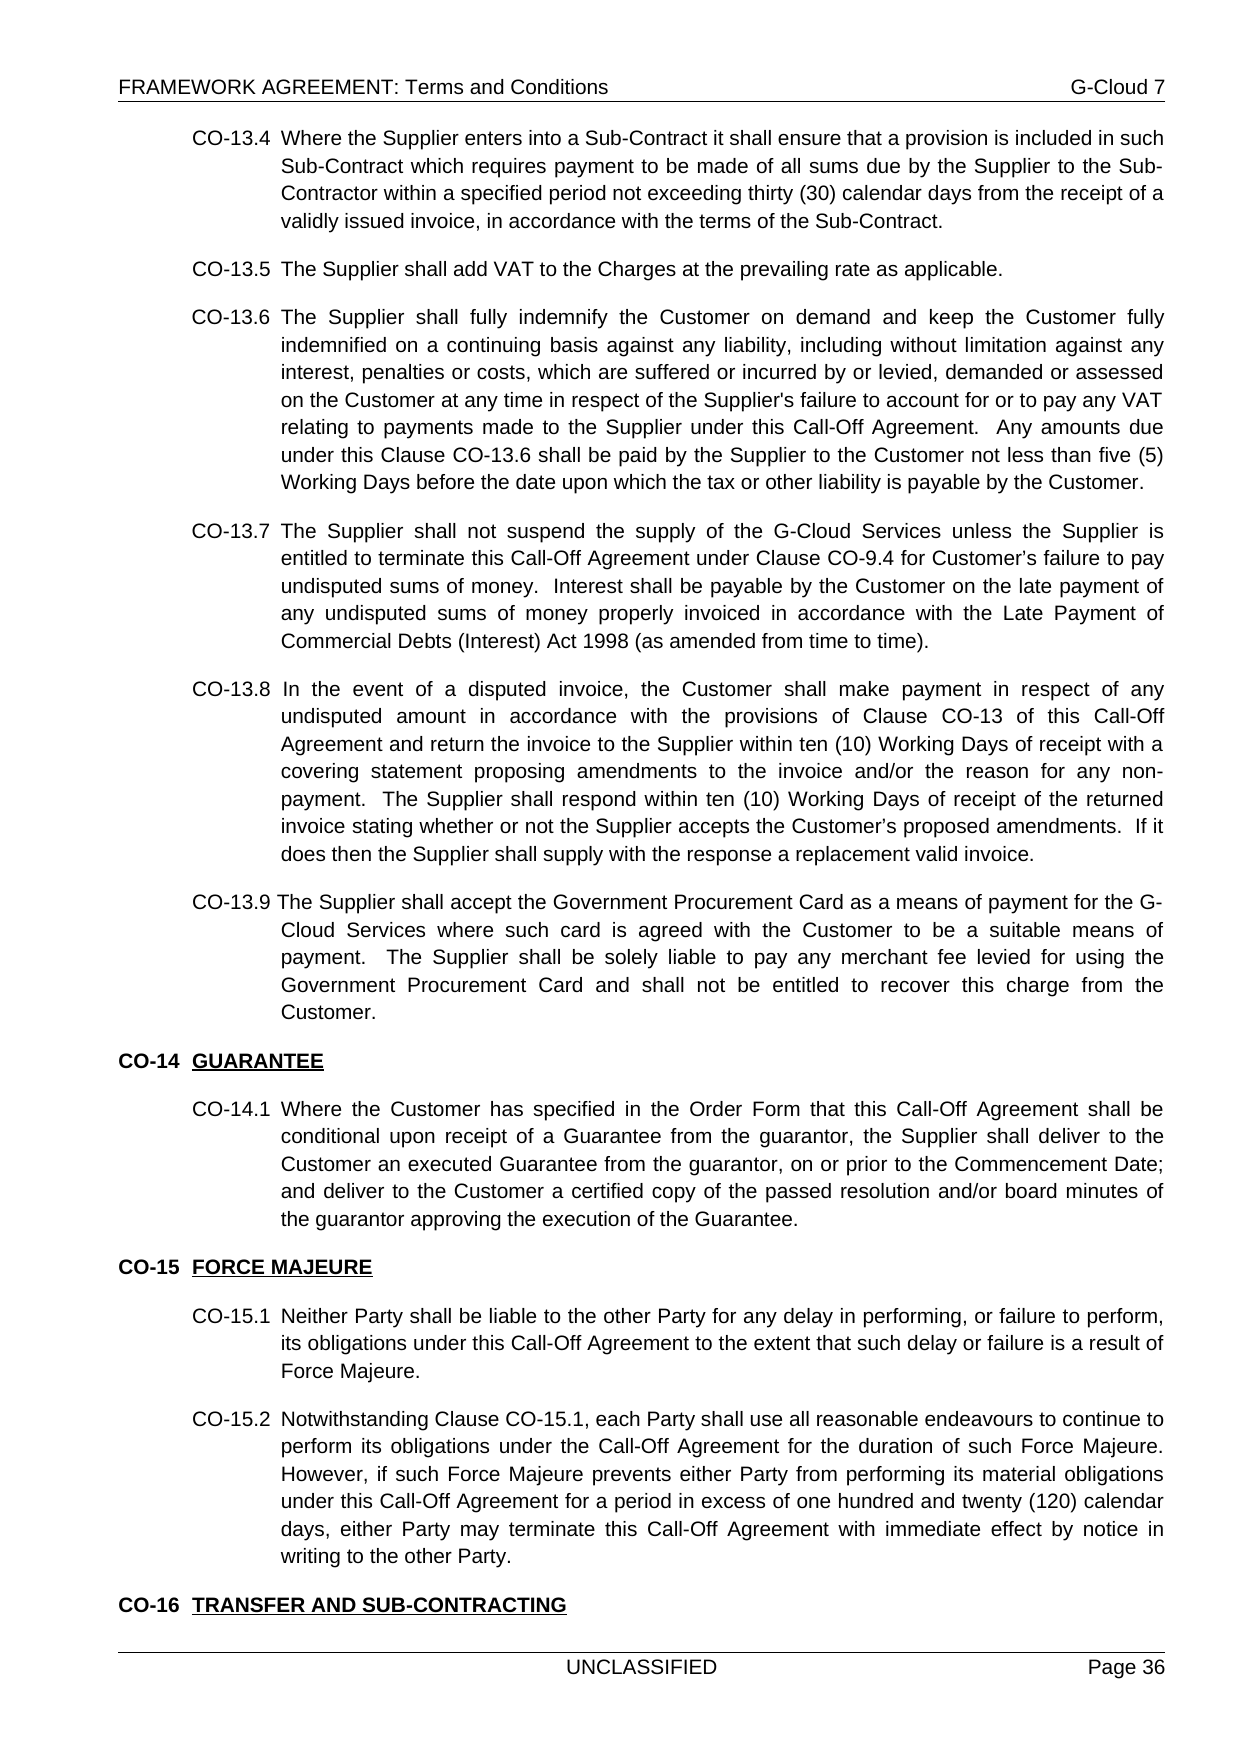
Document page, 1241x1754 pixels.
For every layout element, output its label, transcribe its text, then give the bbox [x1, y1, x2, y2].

text CO-15.2 Notwithstanding Clause CO-15.1, each Party shall use all reasonable endeavours to continue to perform its obligations under the Call-Off Agreement for the duration of such Force Majeure. However, if such Force Majeure prevents either Party from performing its material obligations under this Call-Off Agreement for a period in excess of one hundred and twenty (120) calendar days, either Party may terminate this Call-Off Agreement with immediate effect by notice in writing to the other Party. [192, 1407, 1165, 1568]
text CO-13.4 Where the Supplier enters into a Sub-Contract it shall ensure that a provision is included in such Sub-Contract which requires payment to be made of all sums due by the Supplier to the Sub-Contractor within a specified period not exceeding thirty (30) calendar days from the receipt of a validly issued invoice, in accordance with the terms of the Sub-Contract. [192, 126, 1165, 232]
text CO-13.6 The Supplier shall fully indemnify the Customer on demand and keep the Customer fully indemnified on a continuing basis against any liability, including without limitation against any interest, penalties or costs, which are suffered or incurred by or levied, demanded or assessed on the Customer at any time in respect of the Supplier's failure to account for or to pay any VAT relating to payments made to the Supplier under this Call-Off Agreement. Any amounts due under this Clause CO-13.6 shall be paid by the Supplier to the Customer not less than five (5) Working Days before the date upon which the tax or other liability is payable by the Customer. [191, 305, 1165, 494]
list GUARANTEE [118, 1048, 1165, 1072]
text CO-15.1 Neither Party shall be liable to the other Party for any delay in performing, or failure to perform, its obligations under this Call-Off Agreement to the extent that such delay or failure is a result of Force Majeure. [192, 1303, 1165, 1382]
text CO-13.8 In the event of a disputed invoice, the Customer shall make payment in respect of any undisputed amount in accordance with the provisions of Clause CO-13 of this Call-Off Agreement and return the invoice to the Supplier within ten (10) Working Days of receipt with a covering statement proposing amendments to the invoice and/or the reason for any non-payment. The Supplier shall respond within ten (10) Working Days of receipt of the returned invoice stating whether or not the Supplier accepts the Customer’s proposed amendments. If it does then the Supplier shall supply with the response a replacement valid invoice. [192, 677, 1165, 866]
list TRANSFER AND SUB-CONTRACTING [118, 1593, 1165, 1617]
list FORCE MAJEURE [118, 1255, 1165, 1279]
text CO-14.1 Where the Customer has specified in the Order Form that this Call-Off Agreement shall be conditional upon receipt of a Guarantee from the guarantor, the Supplier shall deliver to the Customer an executed Guarantee from the guarantor, on or prior to the Commencement Date; and deliver to the Customer a certified copy of the passed resolution and/or board minutes of the guarantor approving the execution of the Guarantee. [192, 1097, 1165, 1231]
text CO-13.5 The Supplier shall add VAT to the Charges at the prevailing rate as applicable. [192, 257, 1165, 281]
text CO-13.9 The Supplier shall accept the Government Procurement Card as a means of payment for the G-Cloud Services where such card is agreed with the Customer to be a suitable means of payment. The Supplier shall be solely liable to pay any merchant fee levied for using the Government Procurement Card and shall not be entitled to recover this charge from the Customer. [192, 890, 1165, 1024]
text CO-13.7 The Supplier shall not suspend the supply of the G-Cloud Services unless the Supplier is entitled to terminate this Call-Off Agreement under Clause CO-9.4 for Customer’s failure to pay undisputed sums of money. Interest shall be payable by the Customer on the late payment of any undisputed sums of money properly invoiced in accordance with the Late Payment of Commercial Debts (Interest) Act 1998 (as amended from time to time). [191, 518, 1165, 652]
